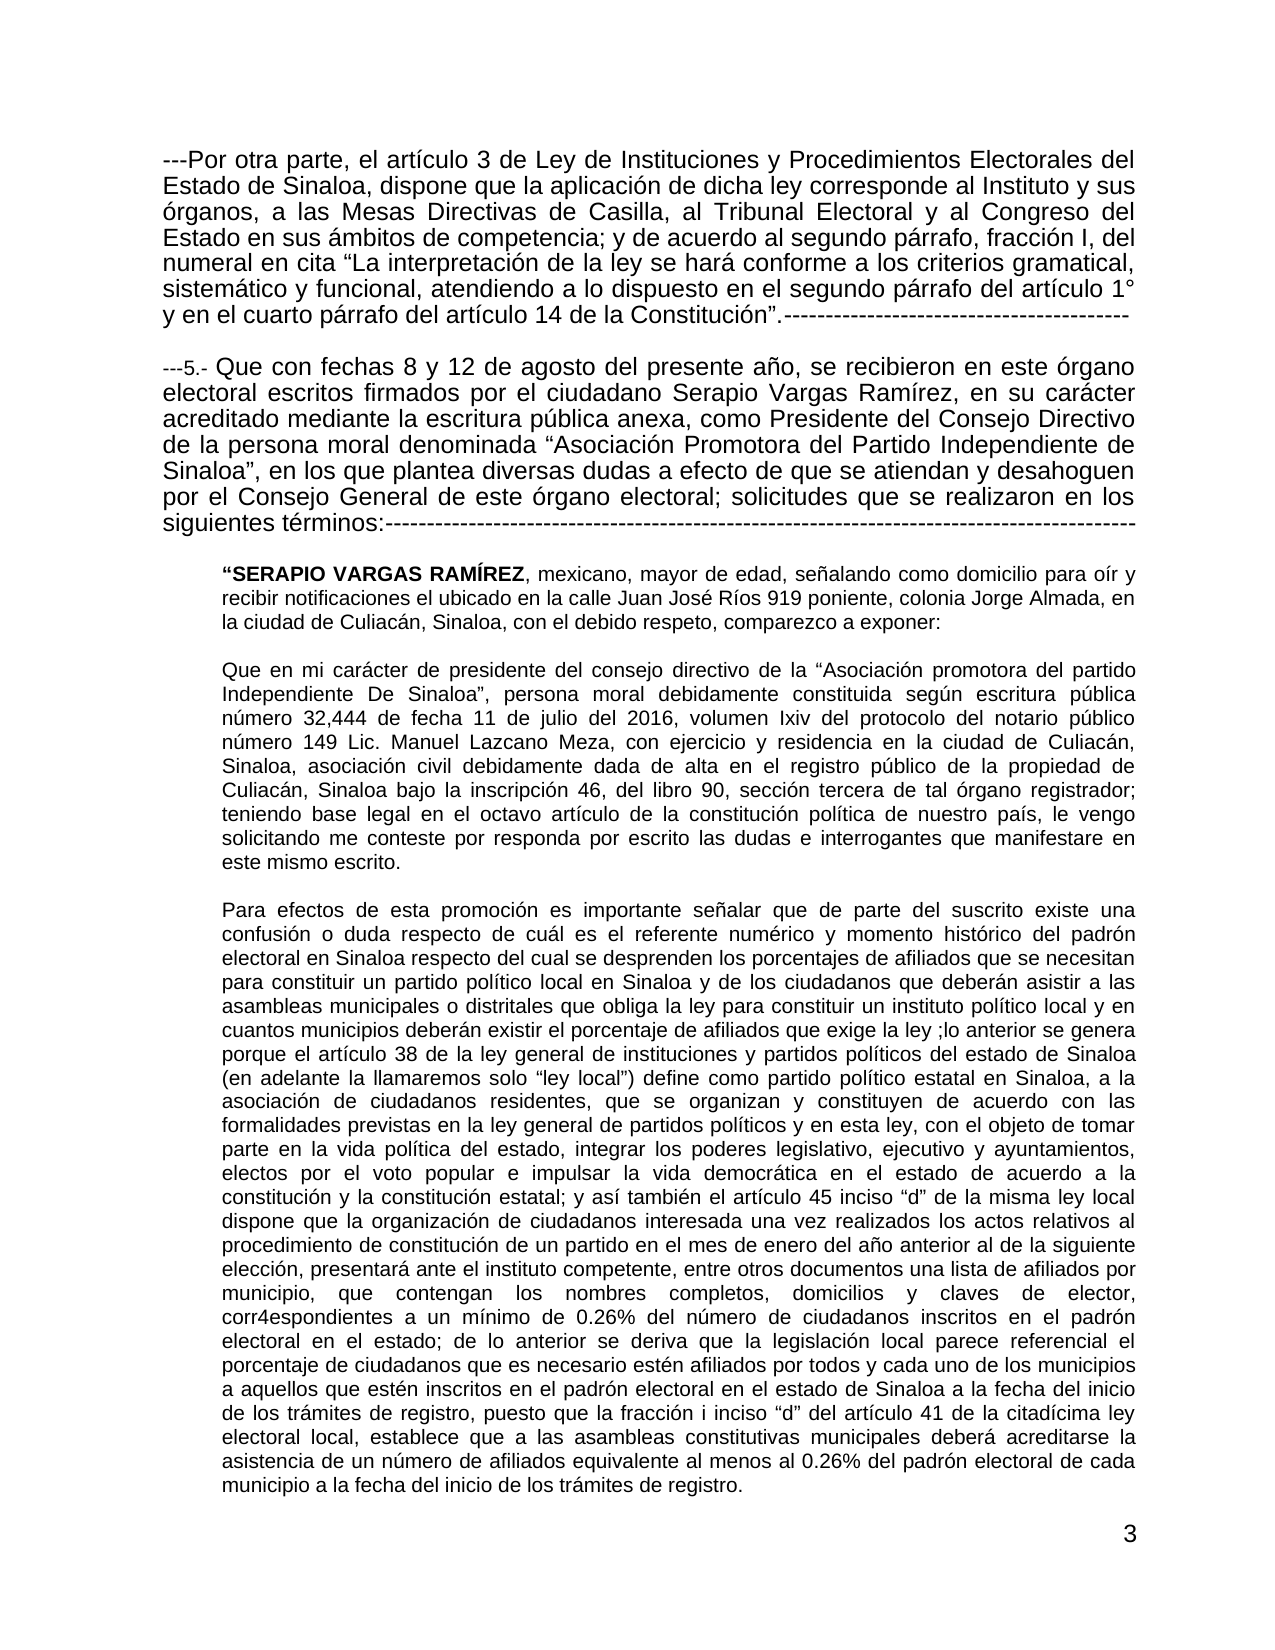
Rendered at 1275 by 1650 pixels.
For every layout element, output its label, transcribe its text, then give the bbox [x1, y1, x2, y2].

text Para efectos de esta promoción es importante señalar que de parte del suscrito existe una confusión o duda respecto de cuál es el referente numérico y momento histórico del padrón electoral en Sinaloa respecto del cual se desprenden los porcentajes de afiliados que se necesitan para constituir un partido político local en Sinaloa y de los ciudadanos que deberán asistir a las asambleas municipales o distritales que obliga la ley para constituir un instituto político local y en cuantos municipios deberán existir el porcentaje de afiliados que exige la ley ;lo anterior se genera porque el artículo 38 de la ley general de instituciones y partidos políticos del estado de Sinaloa (en adelante la llamaremos solo “ley local”) define como partido político estatal en Sinaloa, a la asociación de ciudadanos residentes, que se organizan y constituyen de acuerdo con las formalidades previstas en la ley general de partidos políticos y en esta ley, con el objeto de tomar parte en la vida política del estado, integrar los poderes legislativo, ejecutivo y ayuntamientos, electos por el voto popular e impulsar la vida democrática en el estado de acuerdo a la constitución y la constitución estatal; y así también el artículo 45 inciso “d” de la misma ley local dispone que la organización de ciudadanos interesada una vez realizados los actos relativos al procedimiento de constitución de un partido en el mes de enero del año anterior al de la siguiente elección, presentará ante el instituto competente, entre otros documentos una lista de afiliados por municipio, que contengan los nombres completos, domicilios y claves de elector, corr4espondientes a un mínimo de 0.26% del número de ciudadanos inscritos en el padrón electoral en el estado; de lo anterior se deriva que la legislación local parece referencial el porcentaje de ciudadanos que es necesario estén afiliados por todos y cada uno de los municipios a aquellos que estén inscritos en el padrón electoral en el estado de Sinaloa a la fecha del inicio de los trámites de registro, puesto que la fracción i inciso “d” del artículo 41 de la citadícima ley electoral local, establece que a las asambleas constitutivas municipales deberá acreditarse la asistencia de un número de afiliados equivalente al menos al 0.26% del padrón electoral de cada municipio a la fecha del inicio de los trámites de registro. [222, 898, 1137, 1497]
text Que en mi carácter de presidente del consejo directivo de la “Asociación promotora del partido Independiente De Sinaloa”, persona moral debidamente constituida según escritura pública número 32,444 de fecha 11 de julio del 2016, volumen Ixiv del protocolo del notario público número 149 Lic. Manuel Lazcano Meza, con ejercicio y residencia en la ciudad de Culiacán, Sinaloa, asociación civil debidamente dada de alta en el registro público de la propiedad de Culiacán, Sinaloa bajo la inscripción 46, del libro 90, sección tercera de tal órgano registrador; teniendo base legal en el octavo artículo de la constitución política de nuestro país, le vengo solicitando me conteste por responda por escrito las dudas e interrogantes que manifestare en este mismo escrito. [222, 658, 1137, 874]
text ---5.- Que con fechas 8 y 12 de agosto del presente año, se recibieron en este órgano electoral escritos firmados por el ciudadano Serapio Vargas Ramírez, en su carácter acreditado mediante la escritura pública anexa, como Presidente del Consejo Directivo de la persona moral denominada “Asociación Promotora del Partido Independiente de Sinaloa”, en los que plantea diversas dudas a efecto de que se atiendan y desahoguen por el Consejo General de este órgano electoral; solicitudes que se realizaron en los siguientes términos: [162, 355, 1137, 536]
text “SERAPIO VARGAS RAMÍREZ, mexicano, mayor de edad, señalando como domicilio para oír y recibir notificaciones el ubicado en la calle Juan José Ríos 919 poniente, colonia Jorge Almada, en la ciudad de Culiacán, Sinaloa, con el debido respeto, comparezco a exponer: [222, 562, 1137, 634]
text ---Por otra parte, el artículo 3 de Ley de Instituciones y Procedimientos Electorales del Estado de Sinaloa, dispone que la aplicación de dicha ley corresponde al Instituto y sus órganos, a las Mesas Directivas de Casilla, al Tribunal Electoral y al Congreso del Estado en sus ámbitos de competencia; y de acuerdo al segundo párrafo, fracción I, del numeral en cita “La interpretación de la ley se hará conforme a los criterios gramatical, sistemático y funcional, atendiendo a lo dispuesto en el segundo párrafo del artículo 1° y en el cuarto párrafo del artículo 14 de la Constitución”. [162, 148, 1137, 329]
